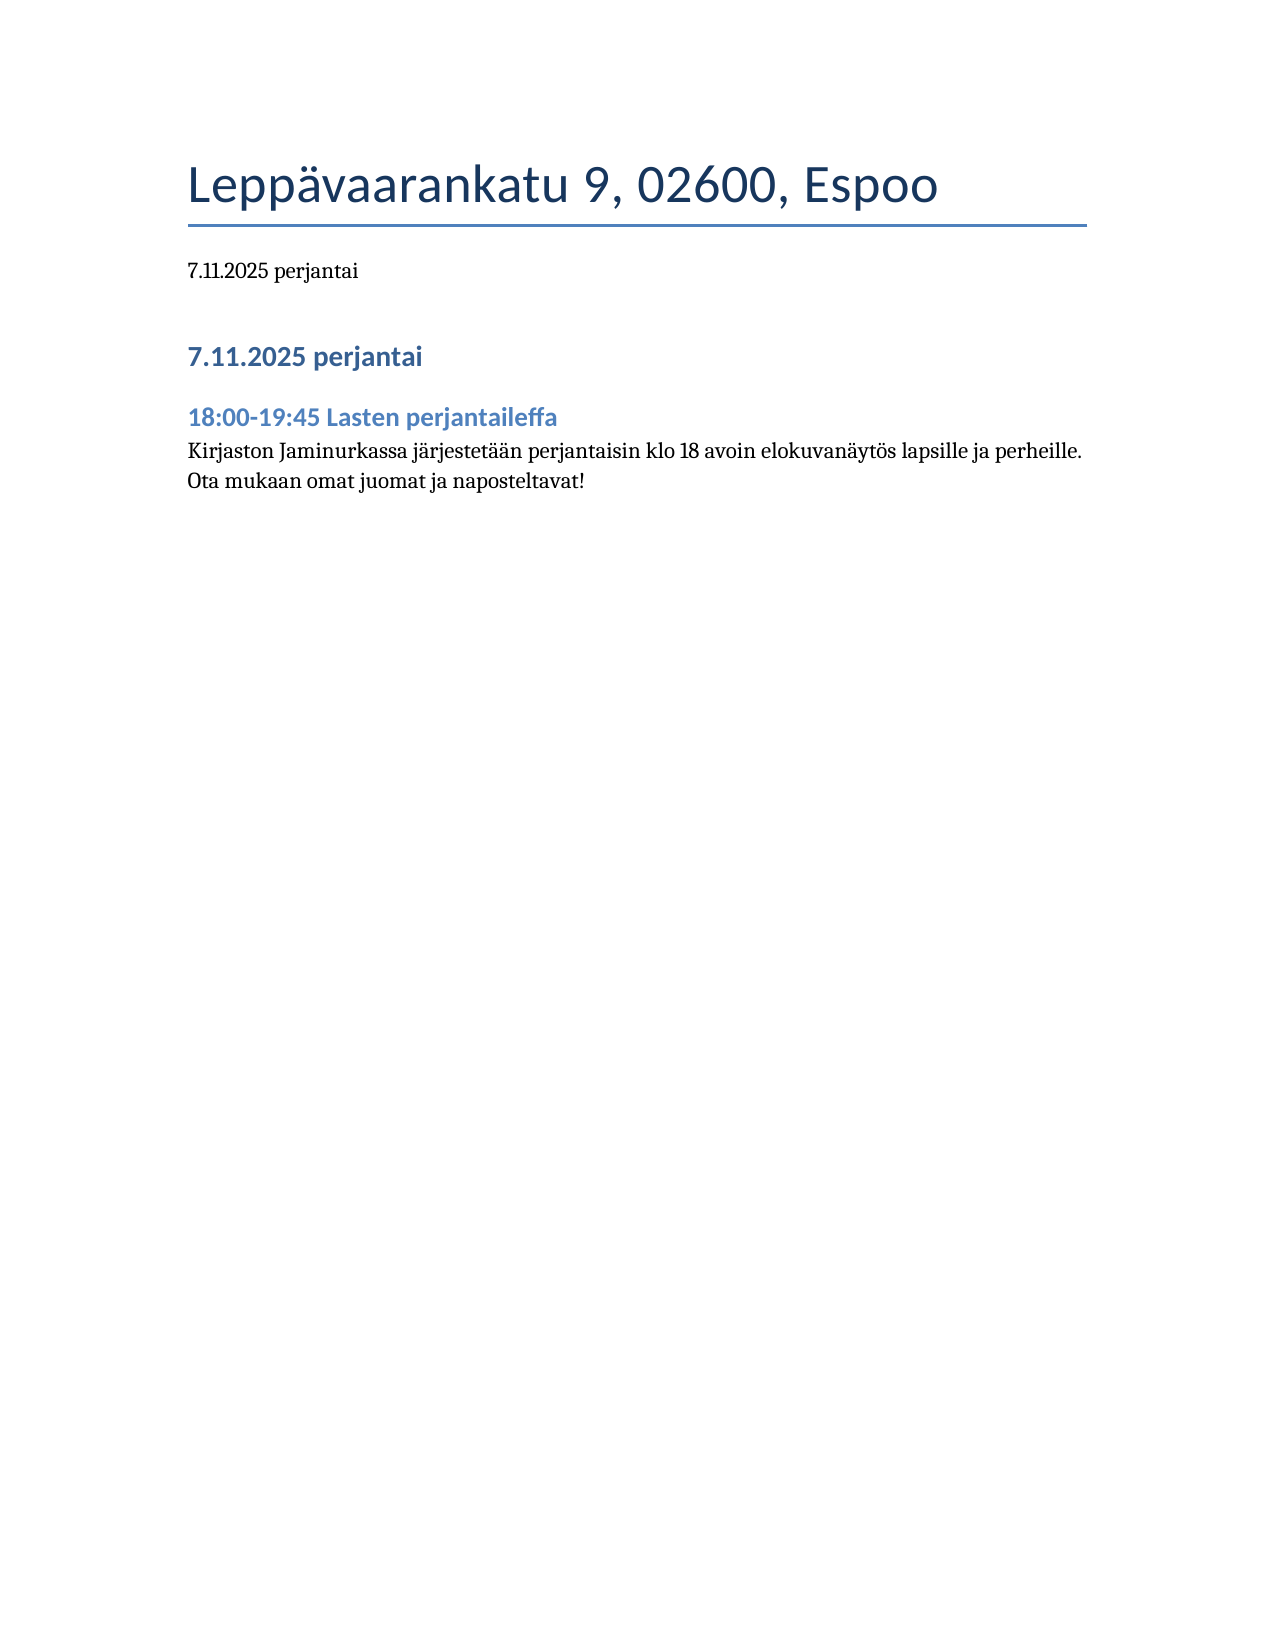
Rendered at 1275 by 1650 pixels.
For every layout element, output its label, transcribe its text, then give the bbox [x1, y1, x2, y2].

text Kirjaston Jaminurkassa järjestetään perjantaisin klo 18 avoin elokuvanäytös lapsille ja perheille. Ota mukaan omat juomat ja naposteltavat! [187, 438, 1087, 494]
subtitle 18:00-19:45 Lasten perjantaileffa [187, 400, 1087, 433]
text 7.11.2025 perjantai [187, 258, 1087, 284]
title Leppävaarankatu 9, 02600, Espoo [187, 150, 1087, 227]
subtitle 7.11.2025 perjantai [187, 338, 1087, 374]
